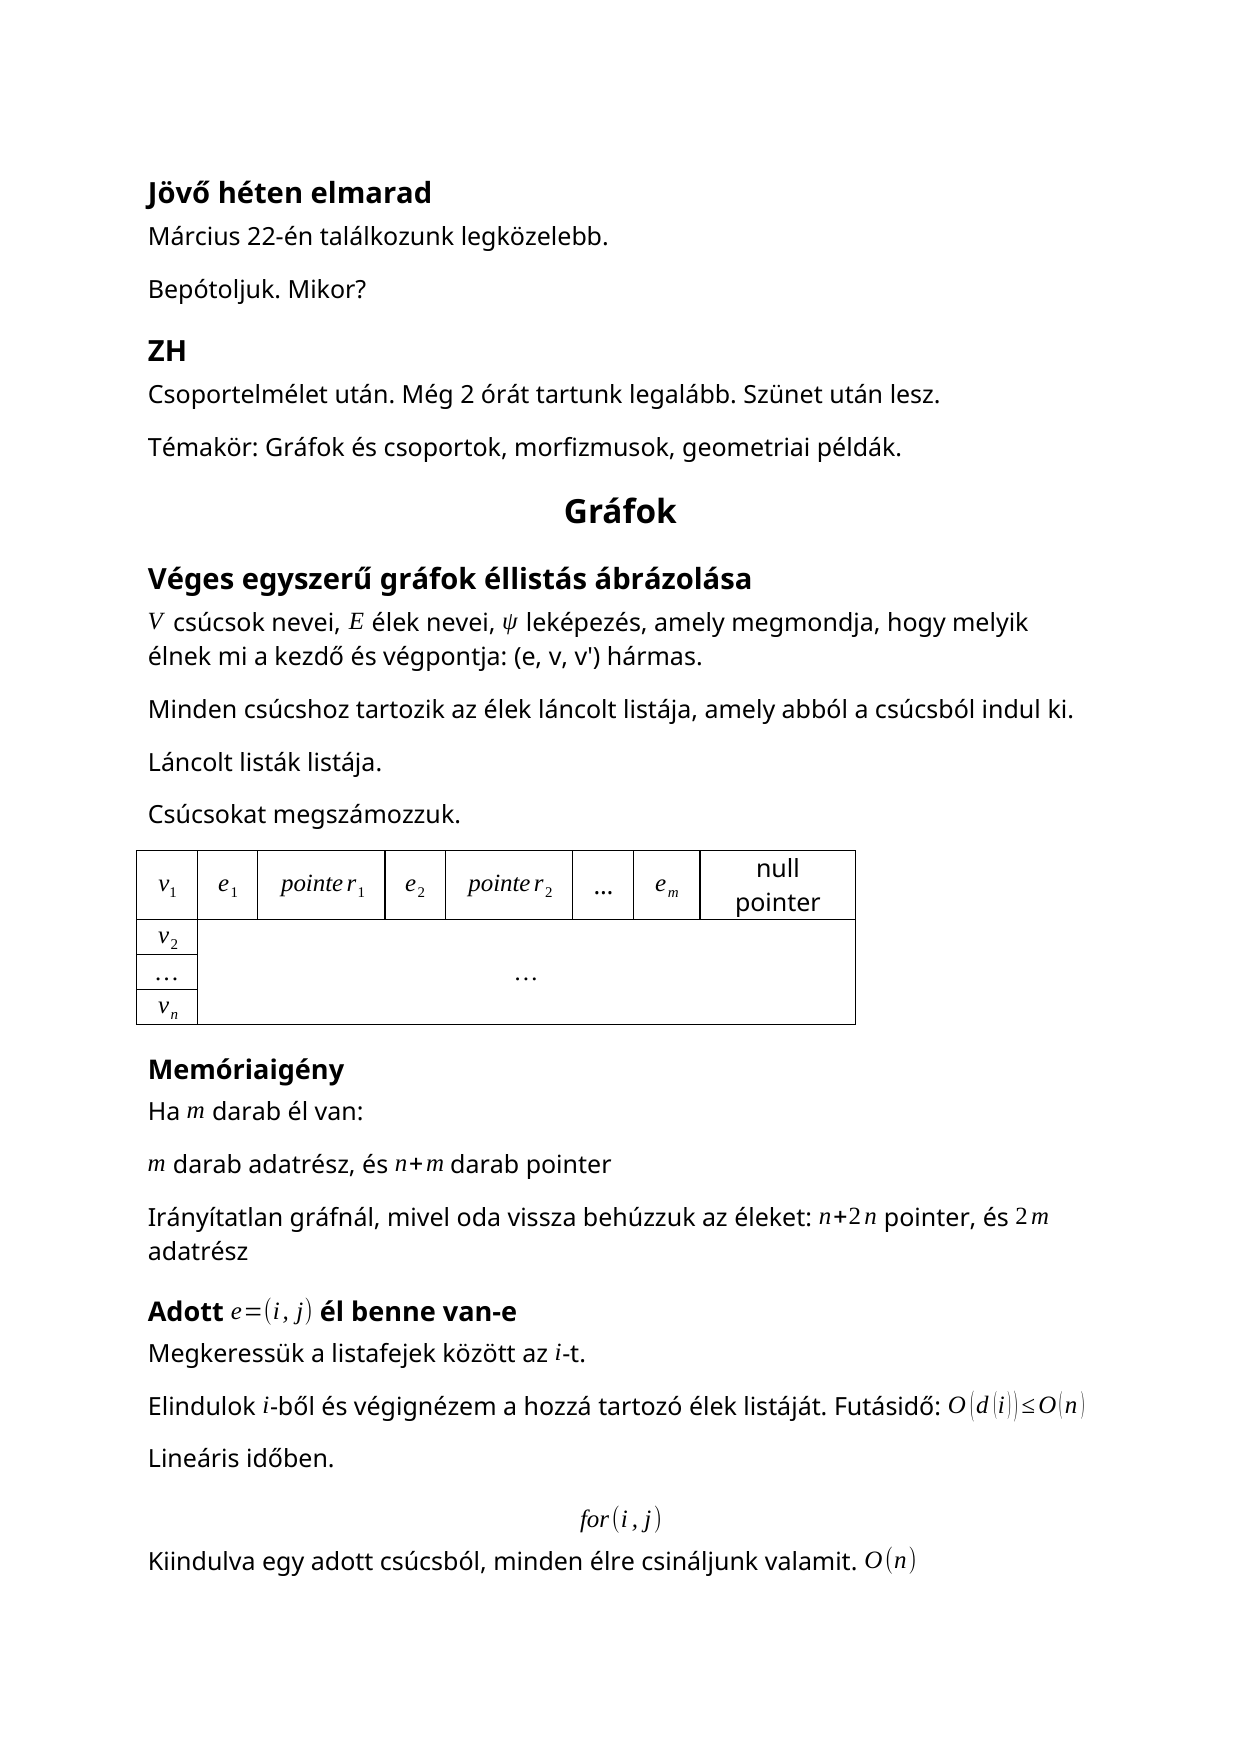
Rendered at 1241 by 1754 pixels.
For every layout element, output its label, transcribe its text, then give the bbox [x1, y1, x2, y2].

table_cell [137, 955, 197, 989]
text Lineáris időben. [148, 1441, 1093, 1475]
table_header [446, 851, 572, 919]
subtitle Jövő héten elmarad [148, 173, 1093, 212]
text Március 22-én találkozunk legközelebb. [148, 218, 1093, 253]
text Kiindulva egy adott csúcsból, minden élre csináljunk valamit. [148, 1543, 1093, 1577]
table_cell [137, 990, 197, 1024]
table_header [258, 851, 384, 919]
table_header [137, 851, 197, 919]
table_header [198, 851, 257, 919]
table_header [386, 851, 445, 919]
table_cell [137, 920, 197, 954]
text Bepótoljuk. Mikor? [148, 271, 1093, 305]
table_cell [198, 920, 855, 1024]
text csúcsok nevei, élek nevei, leképezés, amely megmondja, hogy melyik élnek mi a kezdő és végpontja: (e, v, v') hármas. [148, 604, 1093, 673]
text Ha darab él van: [148, 1093, 1093, 1128]
text Témakör: Gráfok és csoportok, morfizmusok, geometriai példák. [148, 429, 1093, 463]
subtitle Gráfok [148, 488, 1093, 534]
table_header null pointer [701, 851, 855, 919]
text Csoportelmélet után. Még 2 órát tartunk legalább. Szünet után lesz. [148, 376, 1093, 410]
text Minden csúcshoz tartozik az élek láncolt listája, amely abból a csúcsból indul ki. [148, 691, 1093, 726]
table_header [634, 851, 699, 919]
subtitle Adott él benne van-e [148, 1292, 1093, 1329]
text Csúcsokat megszámozzuk. [148, 797, 1093, 831]
text Elindulok -ből és végignézem a hozzá tartozó élek listáját. Futásidő: [148, 1388, 1093, 1422]
text Láncolt listák listája. [148, 744, 1093, 778]
subtitle Véges egyszerű gráfok éllistás ábrázolása [148, 559, 1093, 598]
text darab adatrész, és darab pointer [148, 1146, 1093, 1180]
table_header … [573, 851, 633, 919]
subtitle Memóriaigény [148, 1050, 1093, 1087]
subtitle ZH [148, 330, 1093, 370]
text Irányítatlan gráfnál, mivel oda vissza behúzzuk az éleket: pointer, és adatrész [148, 1199, 1093, 1267]
text Megkeressük a listafejek között az -t. [148, 1335, 1093, 1369]
